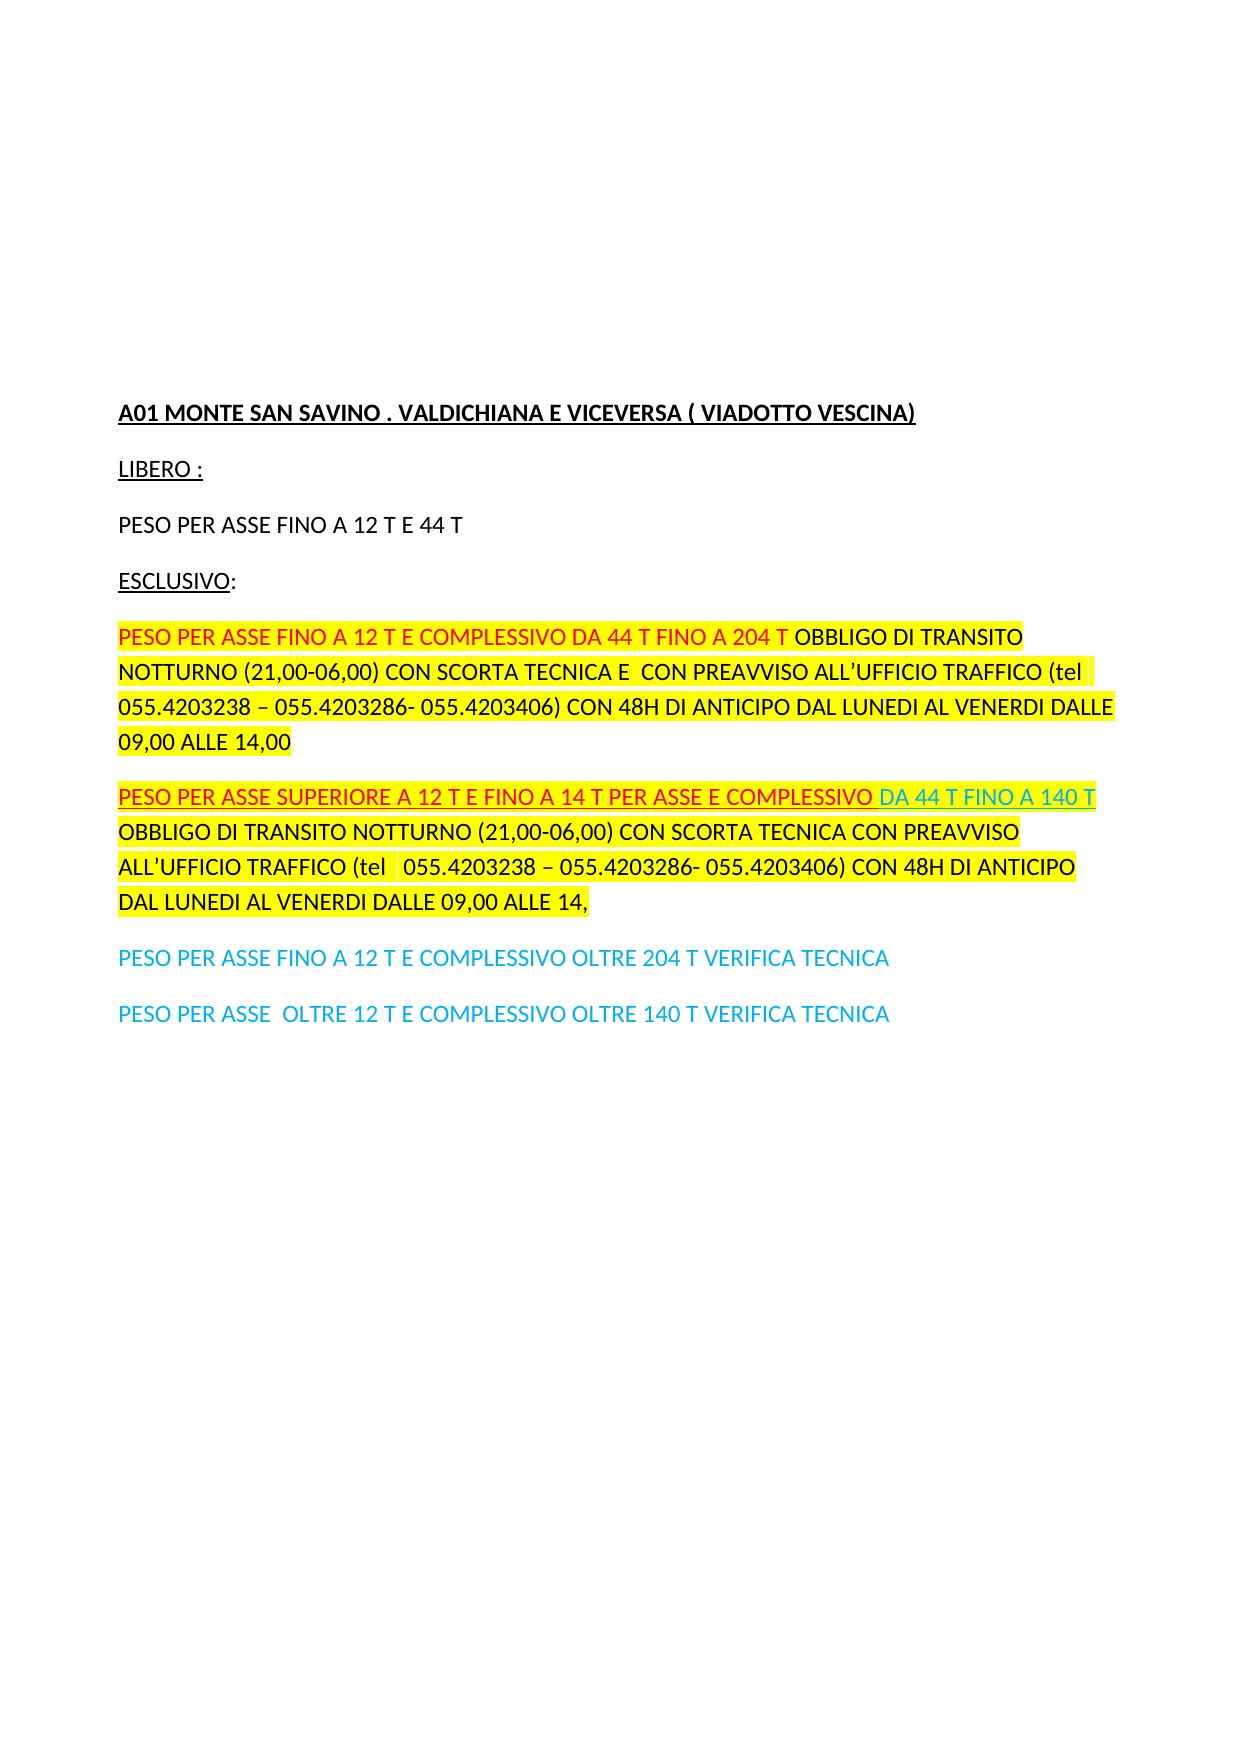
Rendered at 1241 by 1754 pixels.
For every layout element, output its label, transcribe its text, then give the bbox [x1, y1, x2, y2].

text PESO PER ASSE FINO A 12 T E COMPLESSIVO DA 44 T FINO A 204 T OBBLIGO DI TRANSITO NOTTURNO (21,00-06,00) CON SCORTA TECNICA E CON PREAVVISO ALL’UFFICIO TRAFFICO (tel 055.4203238 – 055.4203286- 055.4203406) CON 48H DI ANTICIPO DAL LUNEDI AL VENERDI DALLE 09,00 ALLE 14,00 [118, 621, 1122, 756]
text LIBERO : [118, 453, 1122, 484]
text PESO PER ASSE FINO A 12 T E COMPLESSIVO OLTRE 204 T VERIFICA TECNICA [118, 942, 1122, 973]
text PESO PER ASSE SUPERIORE A 12 T E FINO A 14 T PER ASSE E COMPLESSIVO DA 44 T FINO A 140 T OBBLIGO DI TRANSITO NOTTURNO (21,00-06,00) CON SCORTA TECNICA CON PREAVVISO ALL’UFFICIO TRAFFICO (tel 055.4203238 – 055.4203286- 055.4203406) CON 48H DI ANTICIPO DAL LUNEDI AL VENERDI DALLE 09,00 ALLE 14, [118, 781, 1122, 917]
text PESO PER ASSE OLTRE 12 T E COMPLESSIVO OLTRE 140 T VERIFICA TECNICA [118, 998, 1122, 1029]
text PESO PER ASSE FINO A 12 T E 44 T [118, 509, 1122, 539]
text ESCLUSIVO: [118, 565, 1122, 595]
text A01 MONTE SAN SAVINO . VALDICHIANA E VICEVERSA ( VIADOTTO VESCINA) [118, 397, 1122, 428]
